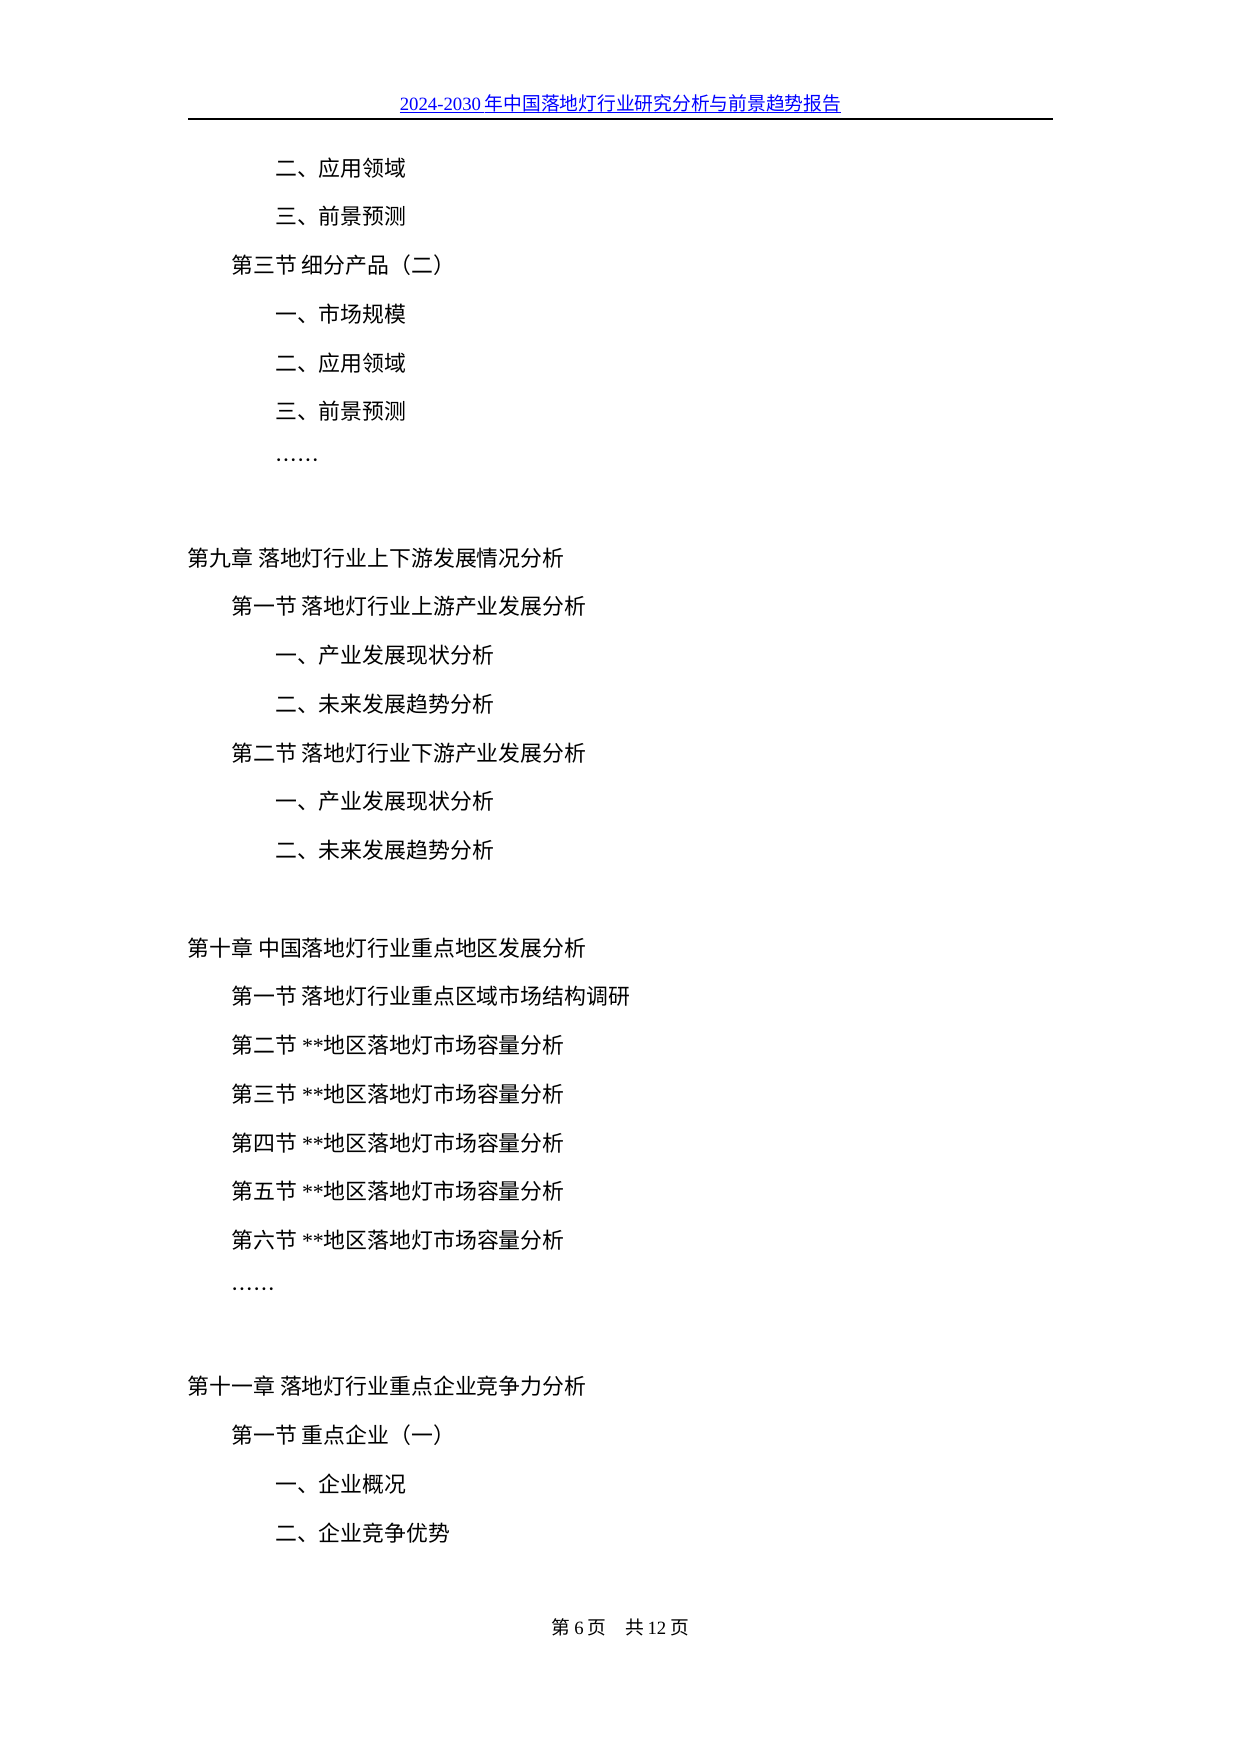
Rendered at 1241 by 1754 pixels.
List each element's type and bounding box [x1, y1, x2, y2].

text [187, 150, 1053, 1548]
